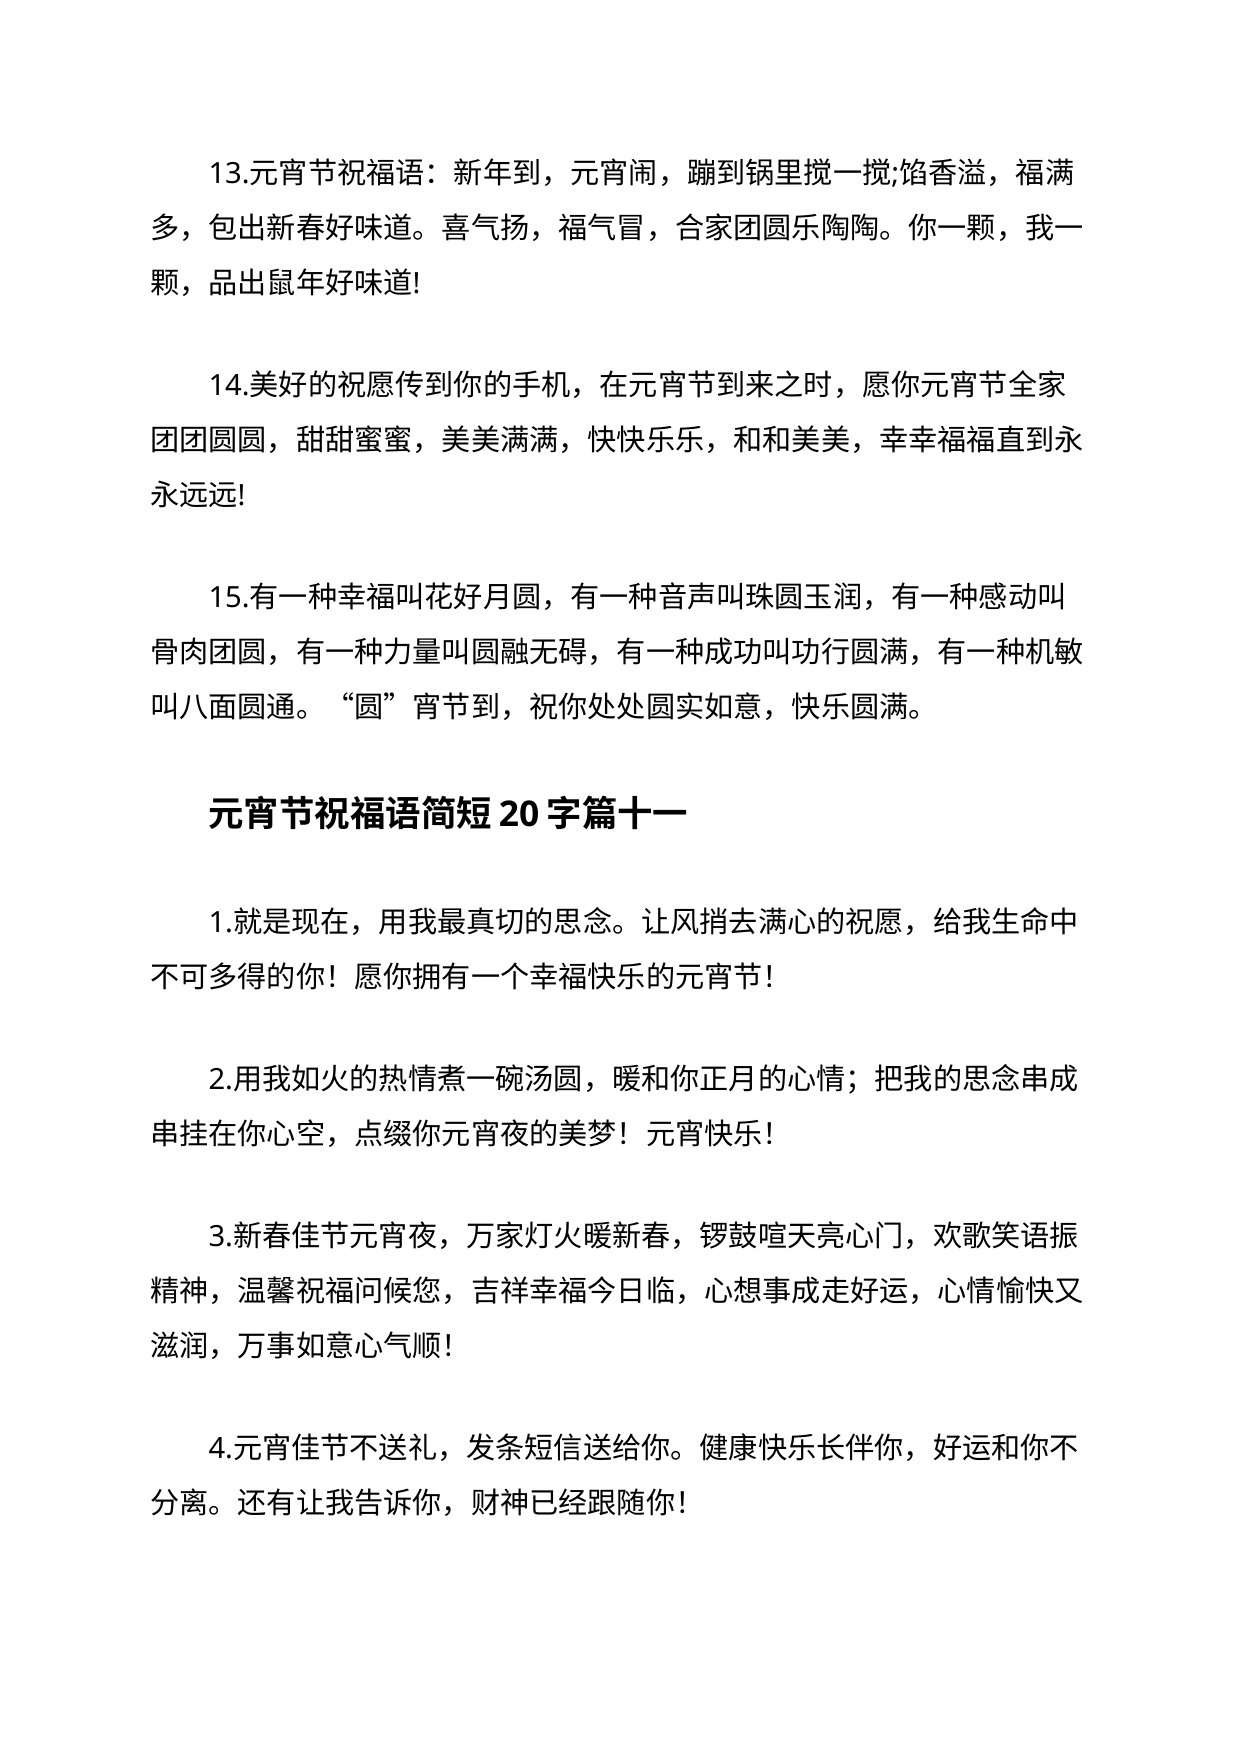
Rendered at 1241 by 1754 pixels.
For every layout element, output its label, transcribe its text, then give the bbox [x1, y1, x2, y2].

text 13.元宵节祝福语：新年到，元宵闹，蹦到锅里搅一搅;馅香溢，福满多，包出新春好味道。喜气扬，福气冒，合家团圆乐陶陶。你一颗，我一颗，品出鼠年好味道! [150, 150, 1090, 302]
text 1.就是现在，用我最真切的思念。让风捎去满心的祝愿，给我生命中不可多得的你！愿你拥有一个幸福快乐的元宵节！ [150, 899, 1090, 996]
text 元宵节祝福语简短20字篇十一 [150, 785, 1090, 837]
text 3.新春佳节元宵夜，万家灯火暖新春，锣鼓喧天亮心门，欢歌笑语振精神，温馨祝福问候您，吉祥幸福今日临，心想事成走好运，心情愉快又滋润，万事如意心气顺！ [150, 1212, 1090, 1365]
text 14.美好的祝愿传到你的手机，在元宵节到来之时，愿你元宵节全家团团圆圆，甜甜蜜蜜，美美满满，快快乐乐，和和美美，幸幸福福直到永永远远! [150, 362, 1090, 514]
text 2.用我如火的热情煮一碗汤圆，暖和你正月的心情；把我的思念串成串挂在你心空，点缀你元宵夜的美梦！元宵快乐！ [150, 1056, 1090, 1153]
text 15.有一种幸福叫花好月圆，有一种音声叫珠圆玉润，有一种感动叫骨肉团圆，有一种力量叫圆融无碍，有一种成功叫功行圆满，有一种机敏叫八面圆通。“圆”宵节到，祝你处处圆实如意，快乐圆满。 [150, 574, 1090, 726]
text 4.元宵佳节不送礼，发条短信送给你。健康快乐长伴你，好运和你不分离。还有让我告诉你，财神已经跟随你！ [150, 1424, 1090, 1521]
